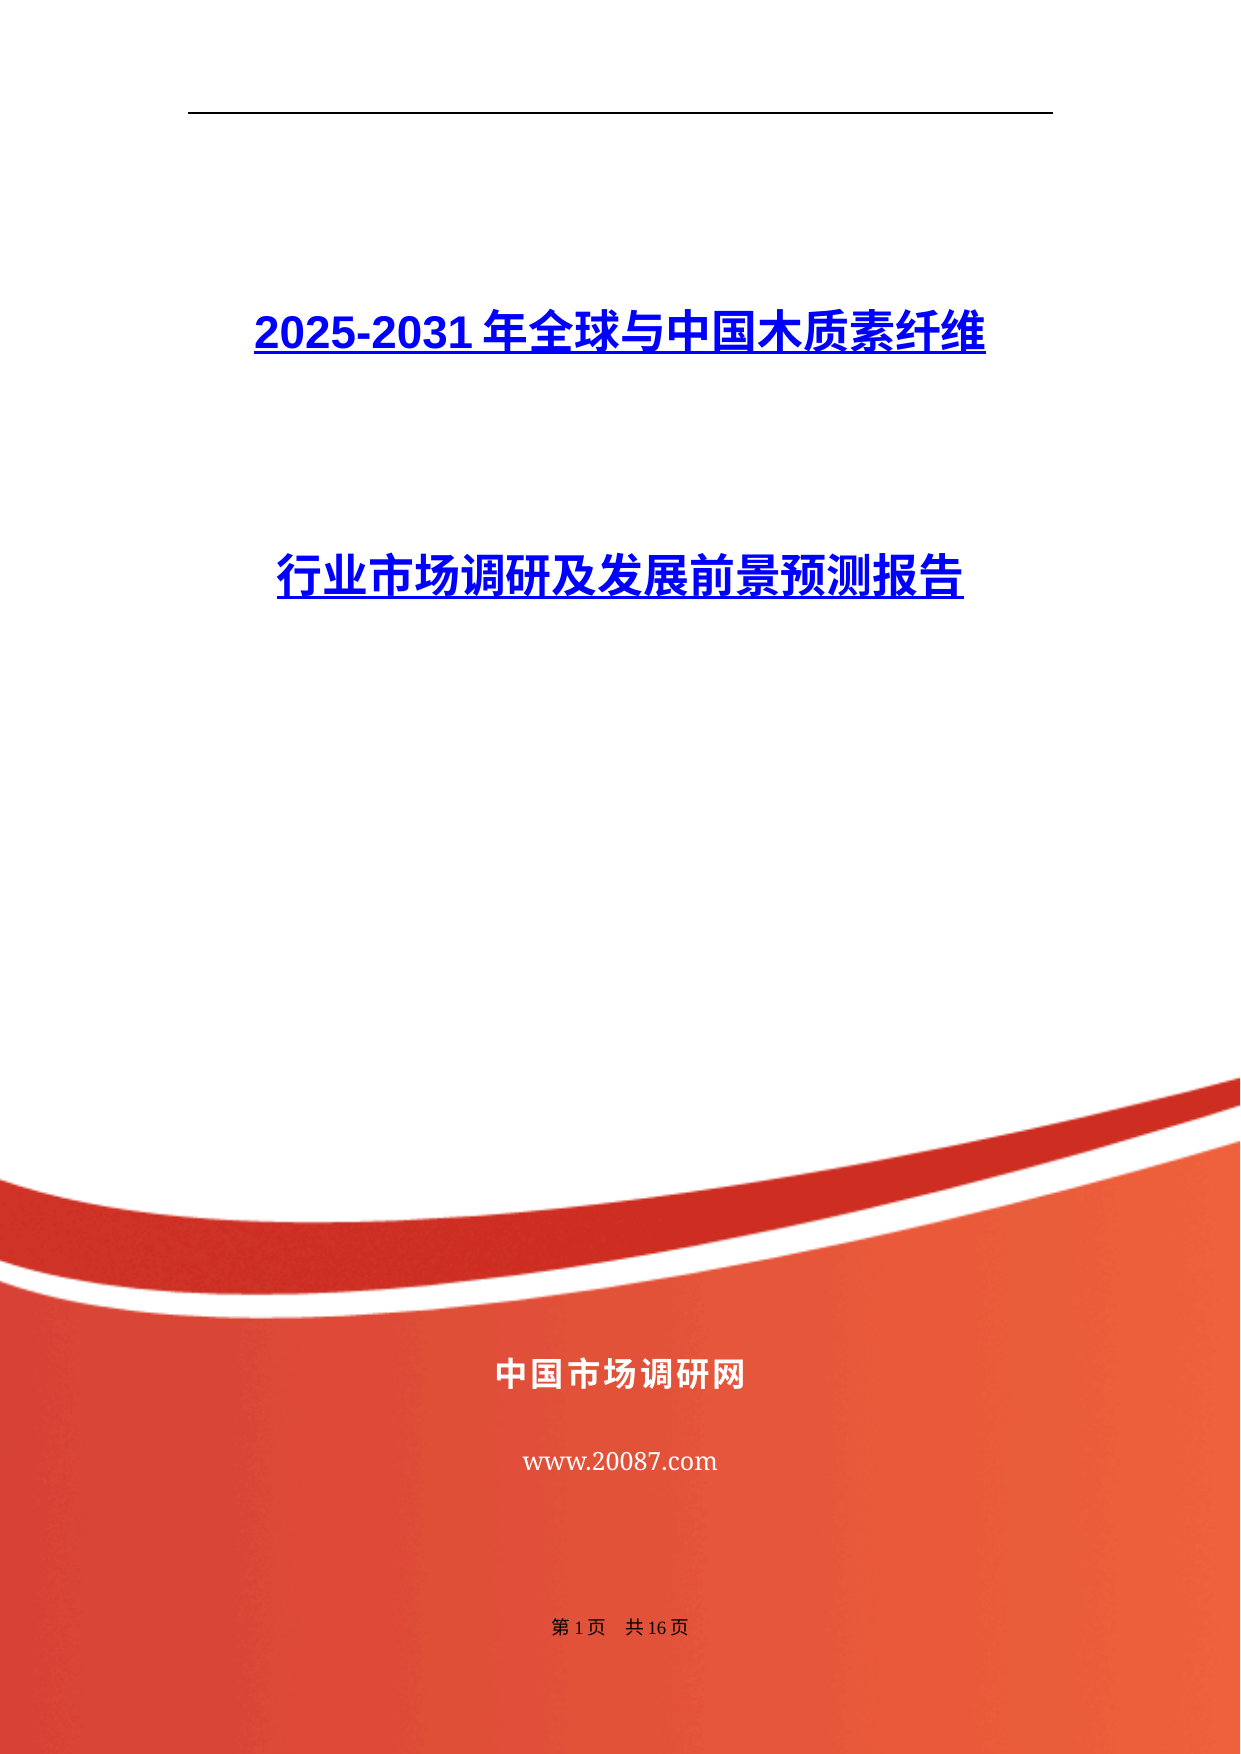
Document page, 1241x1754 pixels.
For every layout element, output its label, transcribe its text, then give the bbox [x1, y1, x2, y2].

picture [0, 1006, 1241, 1754]
table_header 2025-2031年全球与中国木质素纤维行业市场调研及发展前景预测报告 [188, 207, 1053, 773]
subtitle 中国市场调研网 [187, 1339, 1053, 1404]
text www.20087.com [187, 1428, 1053, 1493]
